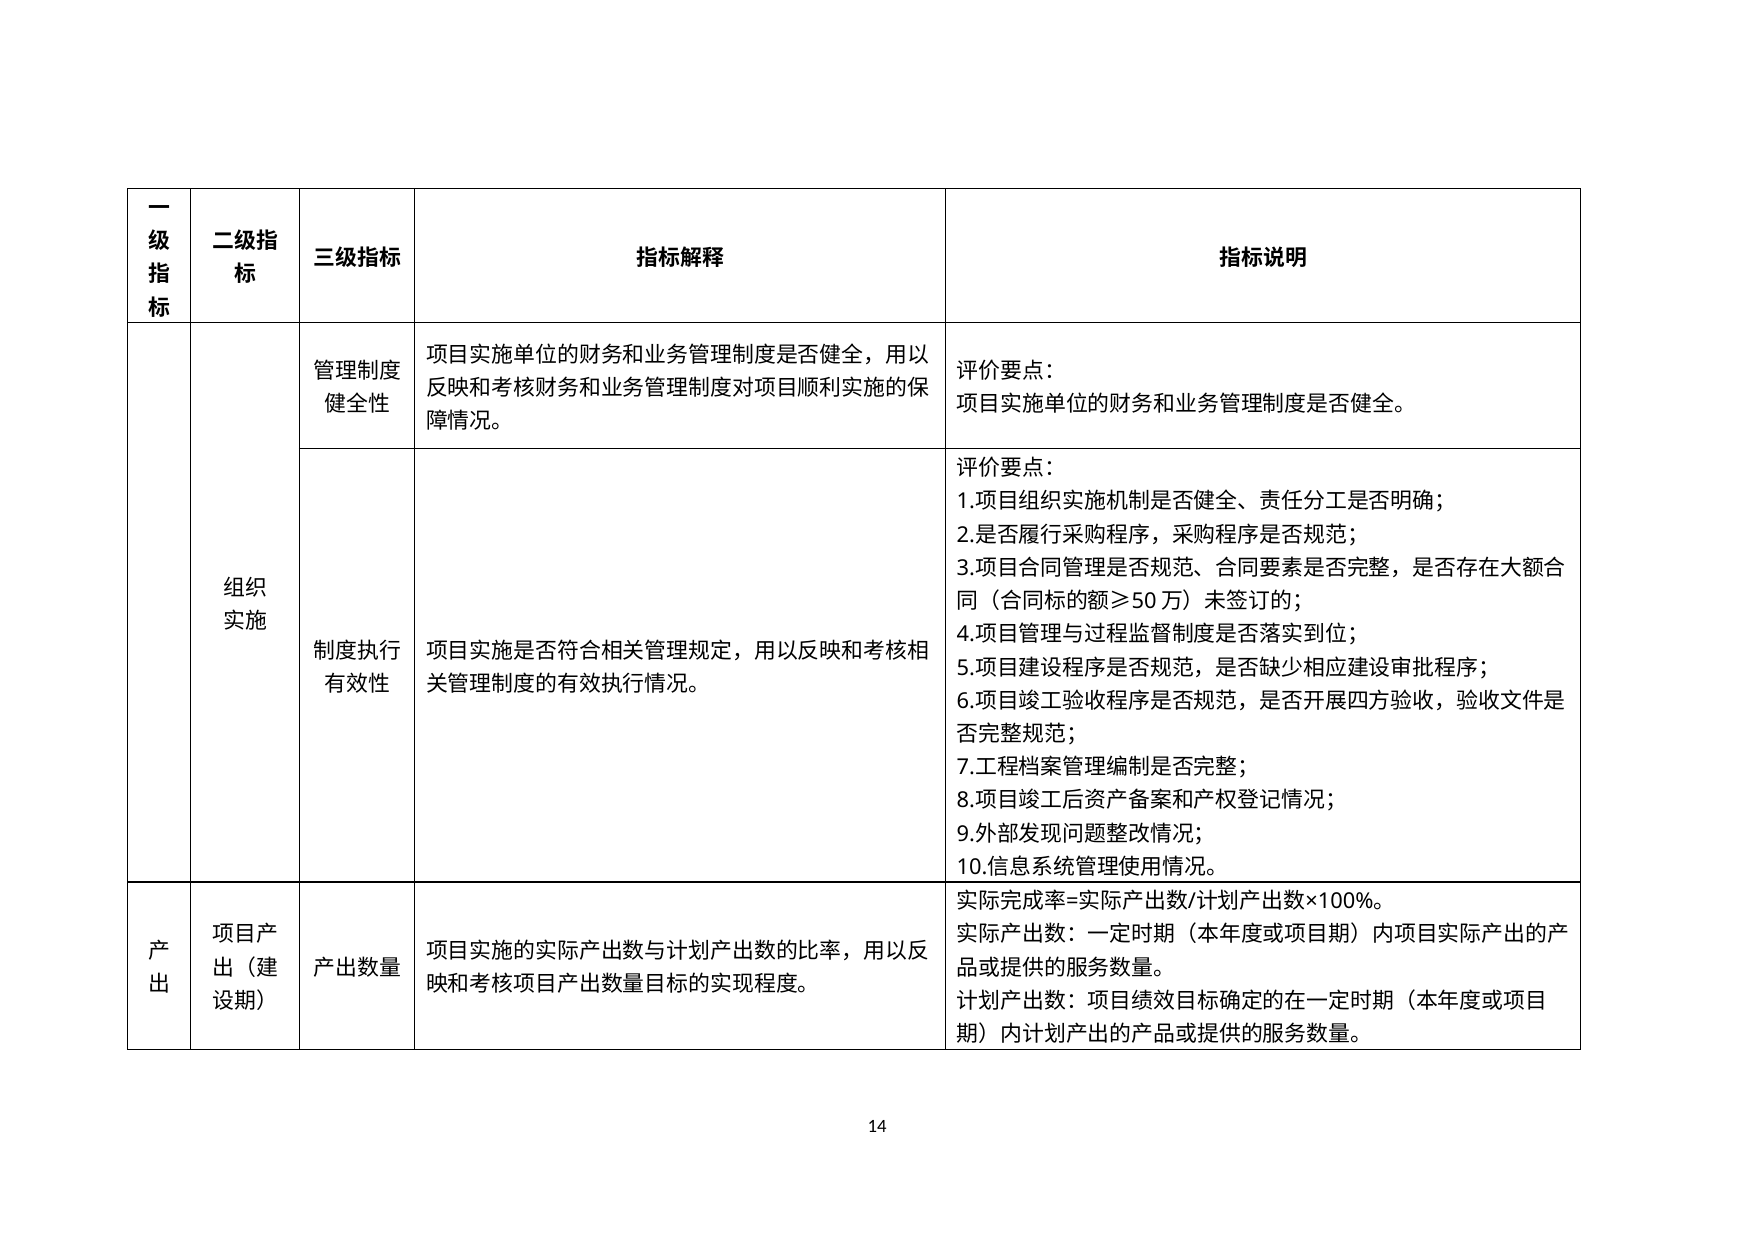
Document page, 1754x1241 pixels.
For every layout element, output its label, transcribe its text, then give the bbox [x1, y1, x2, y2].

table_cell 项目实施的实际产出数与计划产出数的比率，用以反映和考核项目产出数量目标的实现程度。 [415, 883, 945, 1048]
table_header 三级指标 [300, 189, 414, 322]
table_cell 组织 实施 [191, 323, 299, 881]
table_cell 评价要点： 项目实施单位的财务和业务管理制度是否健全。 [946, 323, 1580, 448]
table_header 指标说明 [946, 189, 1580, 322]
table_cell 产出 [128, 883, 190, 1048]
table_cell 产出数量 [300, 883, 414, 1048]
table_cell 评价要点： 1.项目组织实施机制是否健全、责任分工是否明确； 2.是否履行采购程序，采购程序是否规范； 3.项目合同管理是否规范、合同要素是否完整，是否存在大额合同（合同标的额≥50万）未签订的； 4.项目管理与过程监督制度是否落实到位； 5.项目建设程序是否规范，是否缺少相应建设审批程序； 6.项目竣工验收程序是否规范，是否开展四方验收，验收文件是否完整规范； 7.工程档案管理编制是否完整； 8.项目竣工后资产备案和产权登记情况； 9.外部发现问题整改情况； 10.信息系统管理使用情况。 [946, 449, 1580, 881]
table_header 一级指标 [128, 189, 190, 322]
table_header 二级指标 [191, 189, 299, 322]
table_cell 实际完成率=实际产出数/计划产出数×100%。 实际产出数：一定时期（本年度或项目期）内项目实际产出的产品或提供的服务数量。 计划产出数：项目绩效目标确定的在一定时期（本年度或项目期）内计划产出的产品或提供的服务数量。 [946, 883, 1580, 1048]
table_cell 制度执行有效性 [300, 449, 414, 881]
table_cell 管理制度健全性 [300, 323, 414, 448]
table_cell 项目产出（建设期） [191, 883, 299, 1048]
table_header 指标解释 [415, 189, 945, 322]
table_cell 项目实施是否符合相关管理规定，用以反映和考核相关管理制度的有效执行情况。 [415, 449, 945, 881]
table_cell 项目实施单位的财务和业务管理制度是否健全，用以反映和考核财务和业务管理制度对项目顺利实施的保障情况。 [415, 323, 945, 448]
